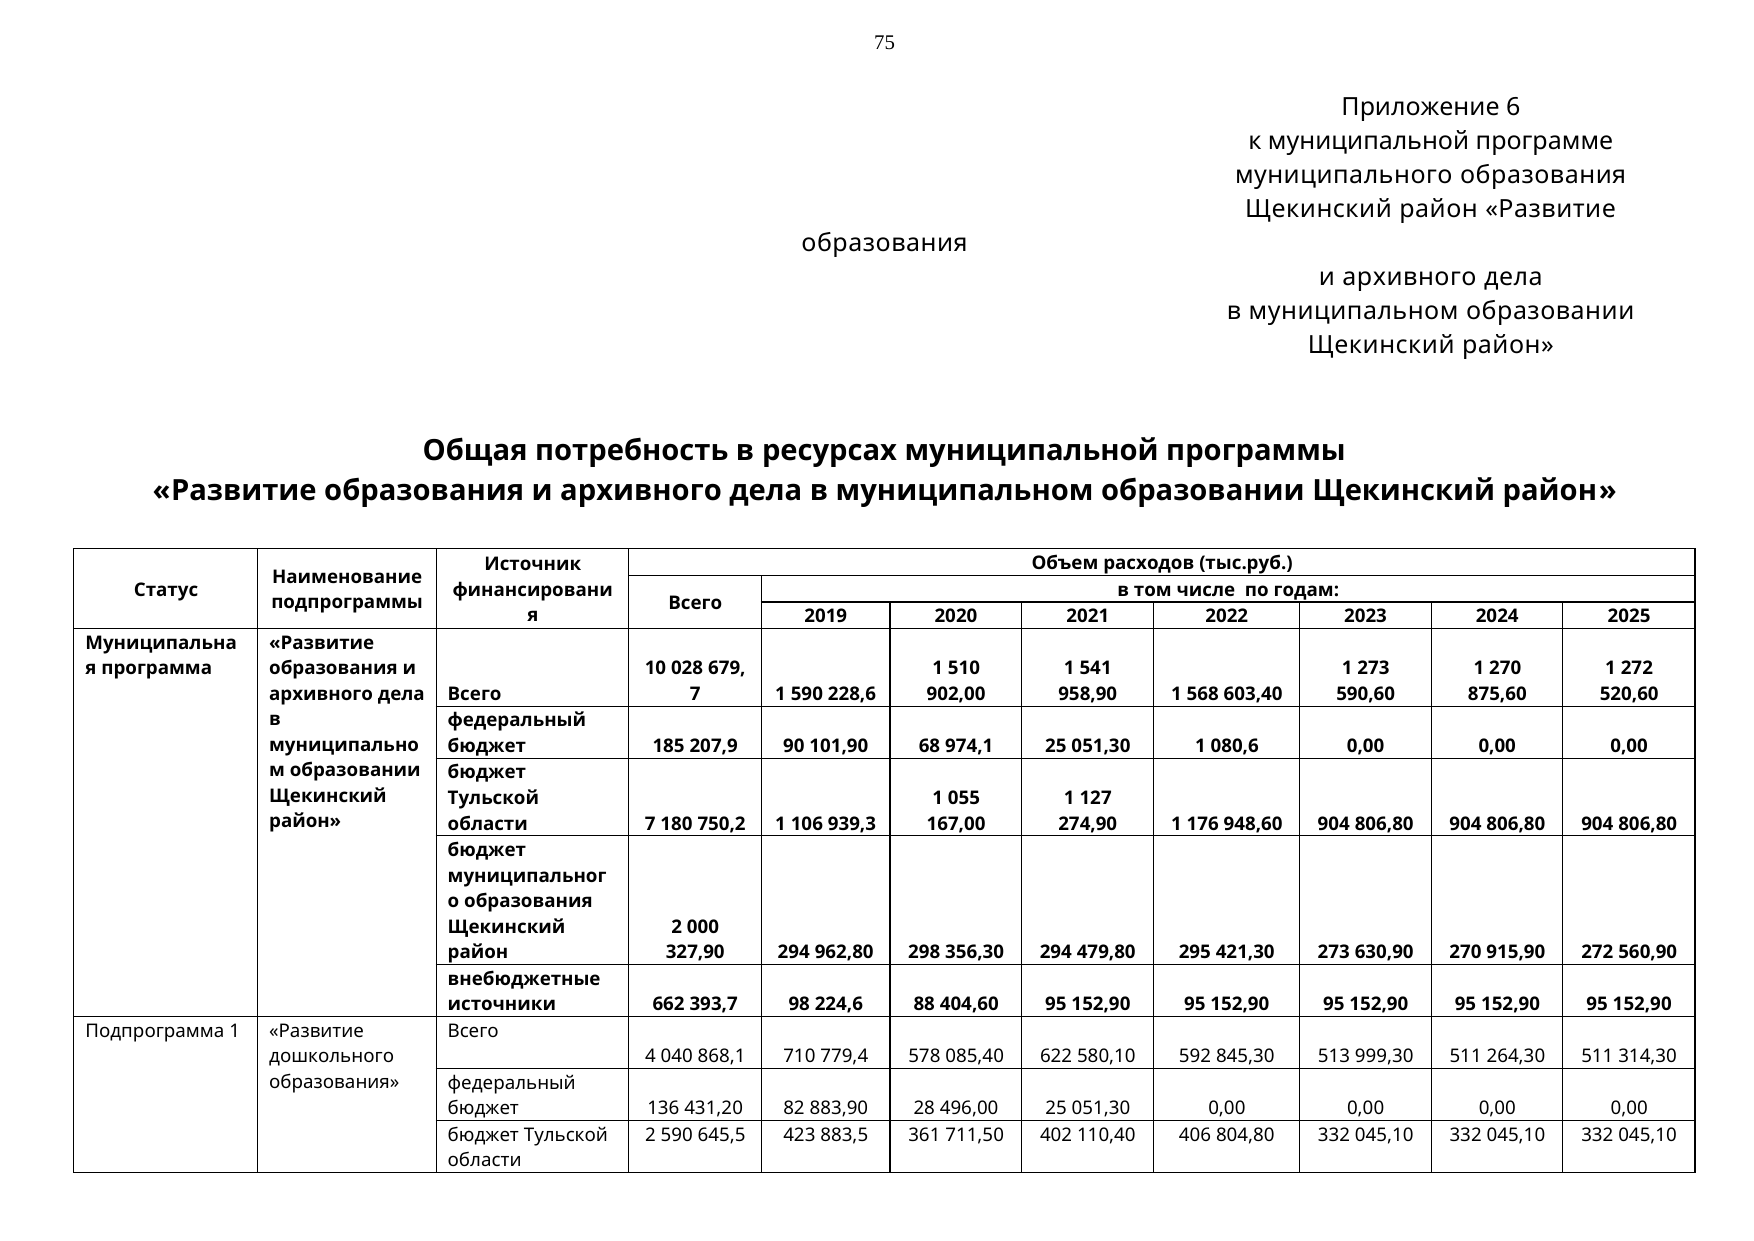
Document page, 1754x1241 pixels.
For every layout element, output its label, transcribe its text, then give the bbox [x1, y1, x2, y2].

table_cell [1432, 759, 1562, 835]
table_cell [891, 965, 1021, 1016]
text муниципального образования [74, 157, 1695, 191]
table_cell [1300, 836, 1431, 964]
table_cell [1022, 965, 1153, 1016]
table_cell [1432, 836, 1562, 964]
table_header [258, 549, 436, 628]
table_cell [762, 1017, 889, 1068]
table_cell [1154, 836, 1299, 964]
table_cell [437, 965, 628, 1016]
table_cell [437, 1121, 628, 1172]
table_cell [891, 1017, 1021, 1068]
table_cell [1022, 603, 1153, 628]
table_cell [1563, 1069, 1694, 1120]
text в муниципальном образовании [74, 293, 1695, 327]
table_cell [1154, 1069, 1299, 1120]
text Щекинский район» [74, 327, 1695, 361]
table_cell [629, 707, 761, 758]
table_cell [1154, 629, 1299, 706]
text и архивного дела [74, 259, 1695, 293]
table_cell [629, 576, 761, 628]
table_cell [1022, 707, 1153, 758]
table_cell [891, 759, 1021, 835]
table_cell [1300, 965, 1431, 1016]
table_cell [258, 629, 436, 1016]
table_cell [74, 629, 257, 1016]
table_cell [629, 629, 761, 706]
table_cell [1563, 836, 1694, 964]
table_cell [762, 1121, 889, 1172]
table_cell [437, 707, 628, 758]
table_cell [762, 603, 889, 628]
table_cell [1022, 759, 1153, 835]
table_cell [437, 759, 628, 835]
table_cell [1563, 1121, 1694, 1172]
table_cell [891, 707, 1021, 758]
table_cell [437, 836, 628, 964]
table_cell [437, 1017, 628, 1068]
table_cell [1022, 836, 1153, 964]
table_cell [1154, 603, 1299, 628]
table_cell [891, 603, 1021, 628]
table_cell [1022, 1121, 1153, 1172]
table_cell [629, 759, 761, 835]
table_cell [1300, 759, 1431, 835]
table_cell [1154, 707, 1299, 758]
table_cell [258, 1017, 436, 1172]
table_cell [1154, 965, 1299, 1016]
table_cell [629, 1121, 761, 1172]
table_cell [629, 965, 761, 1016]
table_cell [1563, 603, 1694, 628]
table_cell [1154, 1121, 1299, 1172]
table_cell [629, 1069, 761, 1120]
text Щекинский район «Развитие образования [74, 191, 1695, 259]
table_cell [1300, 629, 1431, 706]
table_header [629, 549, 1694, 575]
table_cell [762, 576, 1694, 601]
text Приложение 6 [74, 89, 1695, 123]
text Общая потребность в ресурсах муниципальной программы [74, 429, 1695, 469]
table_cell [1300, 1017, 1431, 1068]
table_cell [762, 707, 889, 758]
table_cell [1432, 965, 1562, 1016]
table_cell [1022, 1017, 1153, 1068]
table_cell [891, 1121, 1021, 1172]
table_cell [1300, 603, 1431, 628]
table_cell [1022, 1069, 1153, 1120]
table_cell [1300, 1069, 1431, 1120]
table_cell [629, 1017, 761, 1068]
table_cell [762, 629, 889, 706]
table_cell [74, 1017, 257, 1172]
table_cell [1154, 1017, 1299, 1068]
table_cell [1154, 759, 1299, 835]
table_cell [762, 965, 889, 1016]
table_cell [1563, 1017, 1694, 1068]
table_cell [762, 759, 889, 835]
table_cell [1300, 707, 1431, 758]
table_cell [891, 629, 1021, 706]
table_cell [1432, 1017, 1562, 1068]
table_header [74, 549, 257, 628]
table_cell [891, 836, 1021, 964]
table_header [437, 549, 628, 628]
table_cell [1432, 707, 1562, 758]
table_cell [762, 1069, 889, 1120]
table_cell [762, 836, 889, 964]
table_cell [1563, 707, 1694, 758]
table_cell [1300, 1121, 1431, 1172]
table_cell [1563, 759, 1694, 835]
text к муниципальной программе [74, 123, 1695, 157]
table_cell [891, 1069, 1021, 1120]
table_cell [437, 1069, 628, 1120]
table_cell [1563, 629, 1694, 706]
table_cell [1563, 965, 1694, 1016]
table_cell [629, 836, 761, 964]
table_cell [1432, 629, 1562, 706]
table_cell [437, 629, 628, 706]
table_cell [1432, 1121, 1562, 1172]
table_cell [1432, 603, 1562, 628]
text «Развитие образования и архивного дела в муниципальном образовании Щекинский район» [74, 469, 1695, 509]
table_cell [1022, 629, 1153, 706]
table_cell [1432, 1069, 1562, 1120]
